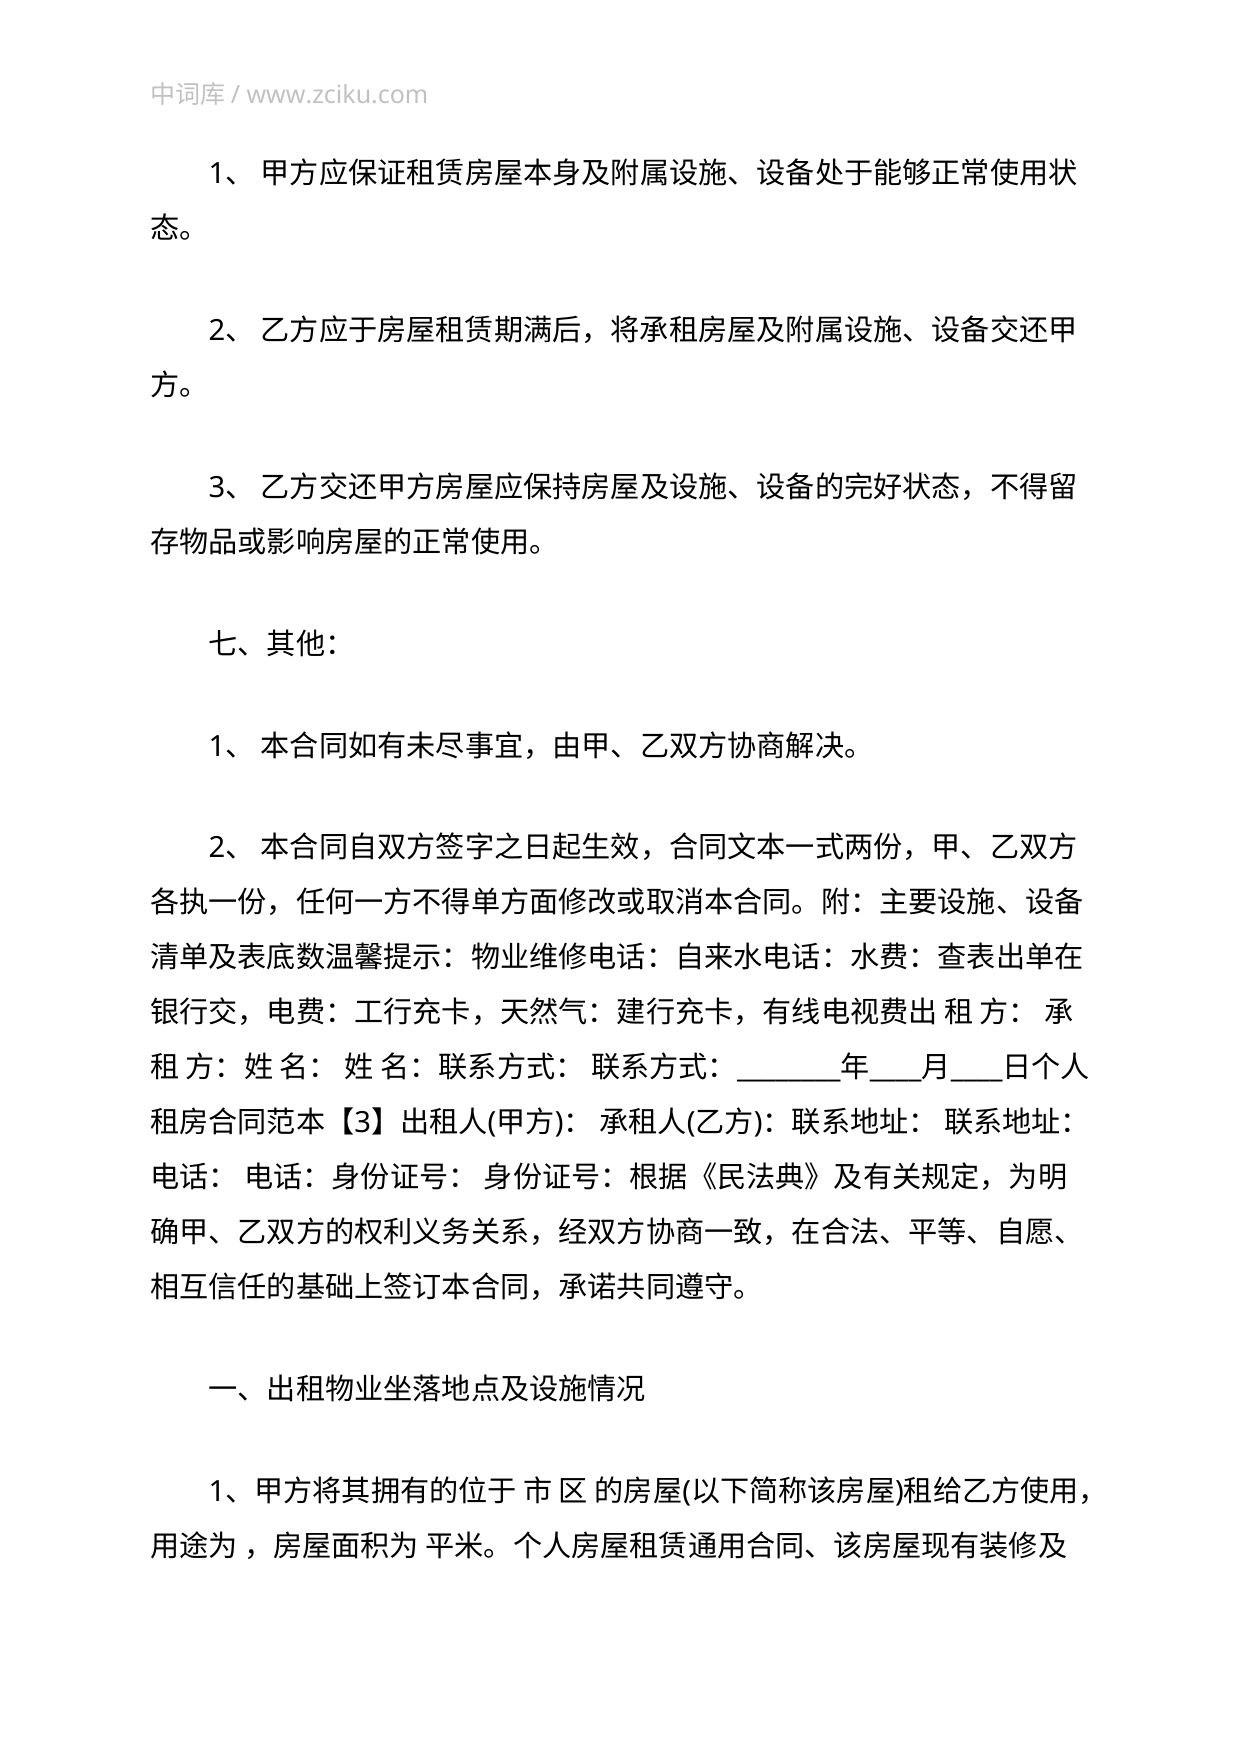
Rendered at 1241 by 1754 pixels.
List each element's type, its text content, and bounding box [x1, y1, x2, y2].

text 2、 乙方应于房屋租赁期满后，将承租房屋及附属设施、设备交还甲方。 [150, 307, 1090, 404]
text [150, 1467, 1090, 1564]
text 一、出租物业坐落地点及设施情况 [150, 1365, 1090, 1408]
text 2、 本合同自双方签字之日起生效，合同文本一式两份，甲、乙双方各执一份，任何一方不得单方面修改或取消本合同。附：主要设施、设备清单及表底数温馨提示：物业维修电话：自来水电话：水费：查表出单在银行交，电费：工行充卡，天然气：建行充卡，有线电视费出 租 方： 承 租 方：姓 名： 姓 名：联系方式： 联系方式：________年____月____日个人租房合同范本【3】出租人(甲方)： 承租人(乙方)：联系地址： 联系地址：电话： 电话：身份证号： 身份证号：根据《民法典》及有关规定，为明确甲、乙双方的权利义务关系，经双方协商一致，在合法、平等、自愿、相互信任的基础上签订本合同，承诺共同遵守。 [150, 824, 1090, 1306]
text 3、 乙方交还甲方房屋应保持房屋及设施、设备的完好状态，不得留存物品或影响房屋的正常使用。 [150, 463, 1090, 561]
text 七、其他： [150, 620, 1090, 663]
text 1、 本合同如有未尽事宜，由甲、乙双方协商解决。 [150, 722, 1090, 764]
text 1、 甲方应保证租赁房屋本身及附属设施、设备处于能够正常使用状态。 [150, 150, 1090, 247]
